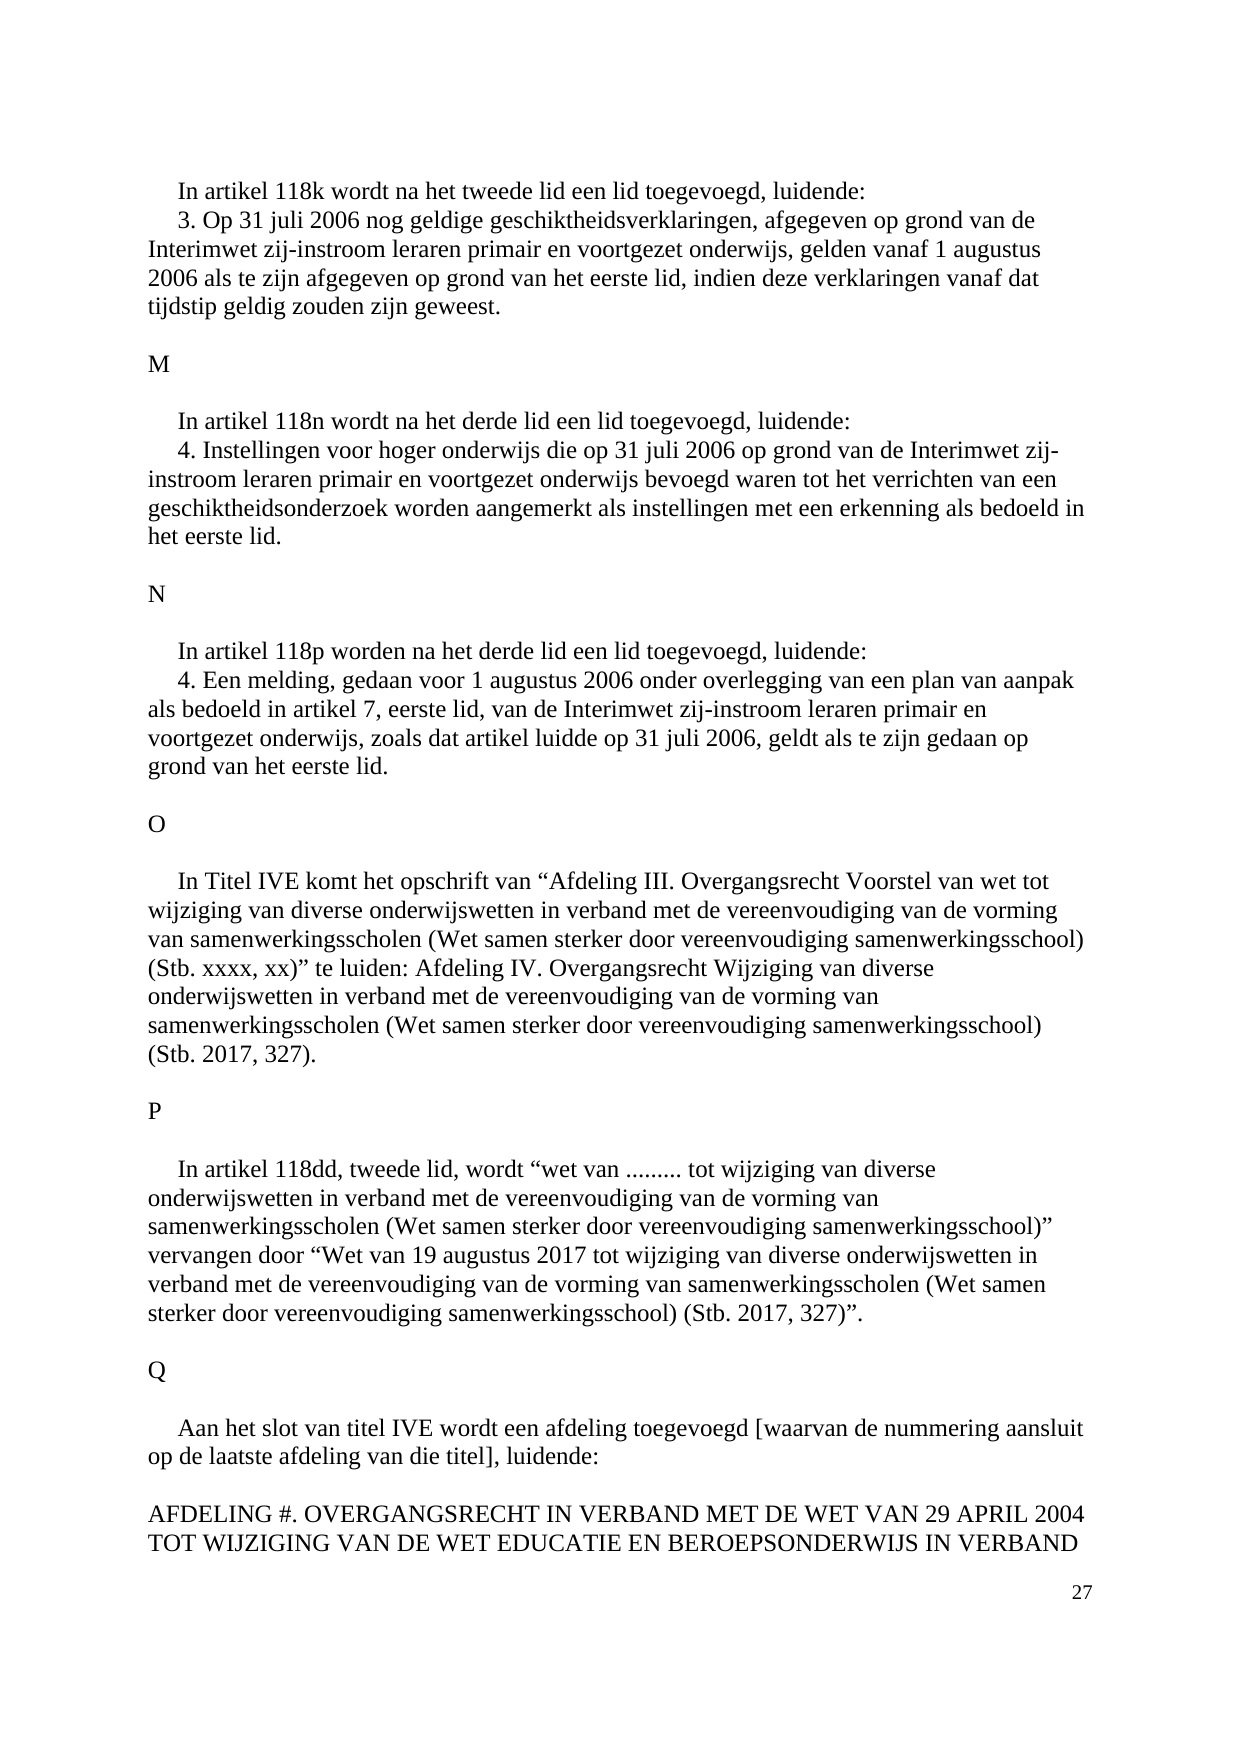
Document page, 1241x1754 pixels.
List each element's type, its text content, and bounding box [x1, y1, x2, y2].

text In artikel 118p worden na het derde lid een lid toegevoegd, luidende: [148, 636, 1092, 665]
text P [148, 1096, 1092, 1125]
text In artikel 118k wordt na het tweede lid een lid toegevoegd, luidende: [148, 176, 1092, 205]
text N [148, 579, 1092, 608]
text Q [148, 1355, 1092, 1384]
text 4. Een melding, gedaan voor 1 augustus 2006 onder overlegging van een plan van aanpak als bedoeld in artikel 7, eerste lid, van de Interimwet zij-instroom leraren primair en voortgezet onderwijs, zoals dat artikel luidde op 31 juli 2006, geldt als te zijn gedaan op grond van het eerste lid. [148, 665, 1092, 780]
text In Titel IVE komt het opschrift van “Afdeling III. Overgangsrecht Voorstel van wet tot wijziging van diverse onderwijswetten in verband met de vereenvoudiging van de vorming van samenwerkingsscholen (Wet samen sterker door vereenvoudiging samenwerkingsschool) (Stb. xxxx, xx)” te luiden: Afdeling IV. Overgangsrecht Wijziging van diverse onderwijswetten in verband met de vereenvoudiging van de vorming van samenwerkingsscholen (Wet samen sterker door vereenvoudiging samenwerkingsschool) (Stb. 2017, 327). [148, 866, 1092, 1068]
text In artikel 118n wordt na het derde lid een lid toegevoegd, luidende: [148, 406, 1092, 435]
text Aan het slot van titel IVE wordt een afdeling toegevoegd [waarvan de nummering aansluit op de laatste afdeling van die titel], luidende: [148, 1413, 1092, 1470]
text 3. Op 31 juli 2006 nog geldige geschiktheidsverklaringen, afgegeven op grond van de Interimwet zij-instroom leraren primair en voortgezet onderwijs, gelden vanaf 1 augustus 2006 als te zijn afgegeven op grond van het eerste lid, indien deze verklaringen vanaf dat tijdstip geldig zouden zijn geweest. [148, 205, 1092, 320]
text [148, 1499, 1092, 1556]
text 4. Instellingen voor hoger onderwijs die op 31 juli 2006 op grond van de Interimwet zij-instroom leraren primair en voortgezet onderwijs bevoegd waren tot het verrichten van een geschiktheidsonderzoek worden aangemerkt als instellingen met een erkenning als bedoeld in het eerste lid. [148, 435, 1092, 550]
text O [148, 809, 1092, 838]
text In artikel 118dd, tweede lid, wordt “wet van ......... tot wijziging van diverse onderwijswetten in verband met de vereenvoudiging van de vorming van samenwerkingsscholen (Wet samen sterker door vereenvoudiging samenwerkingsschool)” vervangen door “Wet van 19 augustus 2017 tot wijziging van diverse onderwijswetten in verband met de vereenvoudiging van de vorming van samenwerkingsscholen (Wet samen sterker door vereenvoudiging samenwerkingsschool) (Stb. 2017, 327)”. [148, 1154, 1092, 1326]
text M [148, 349, 1092, 378]
